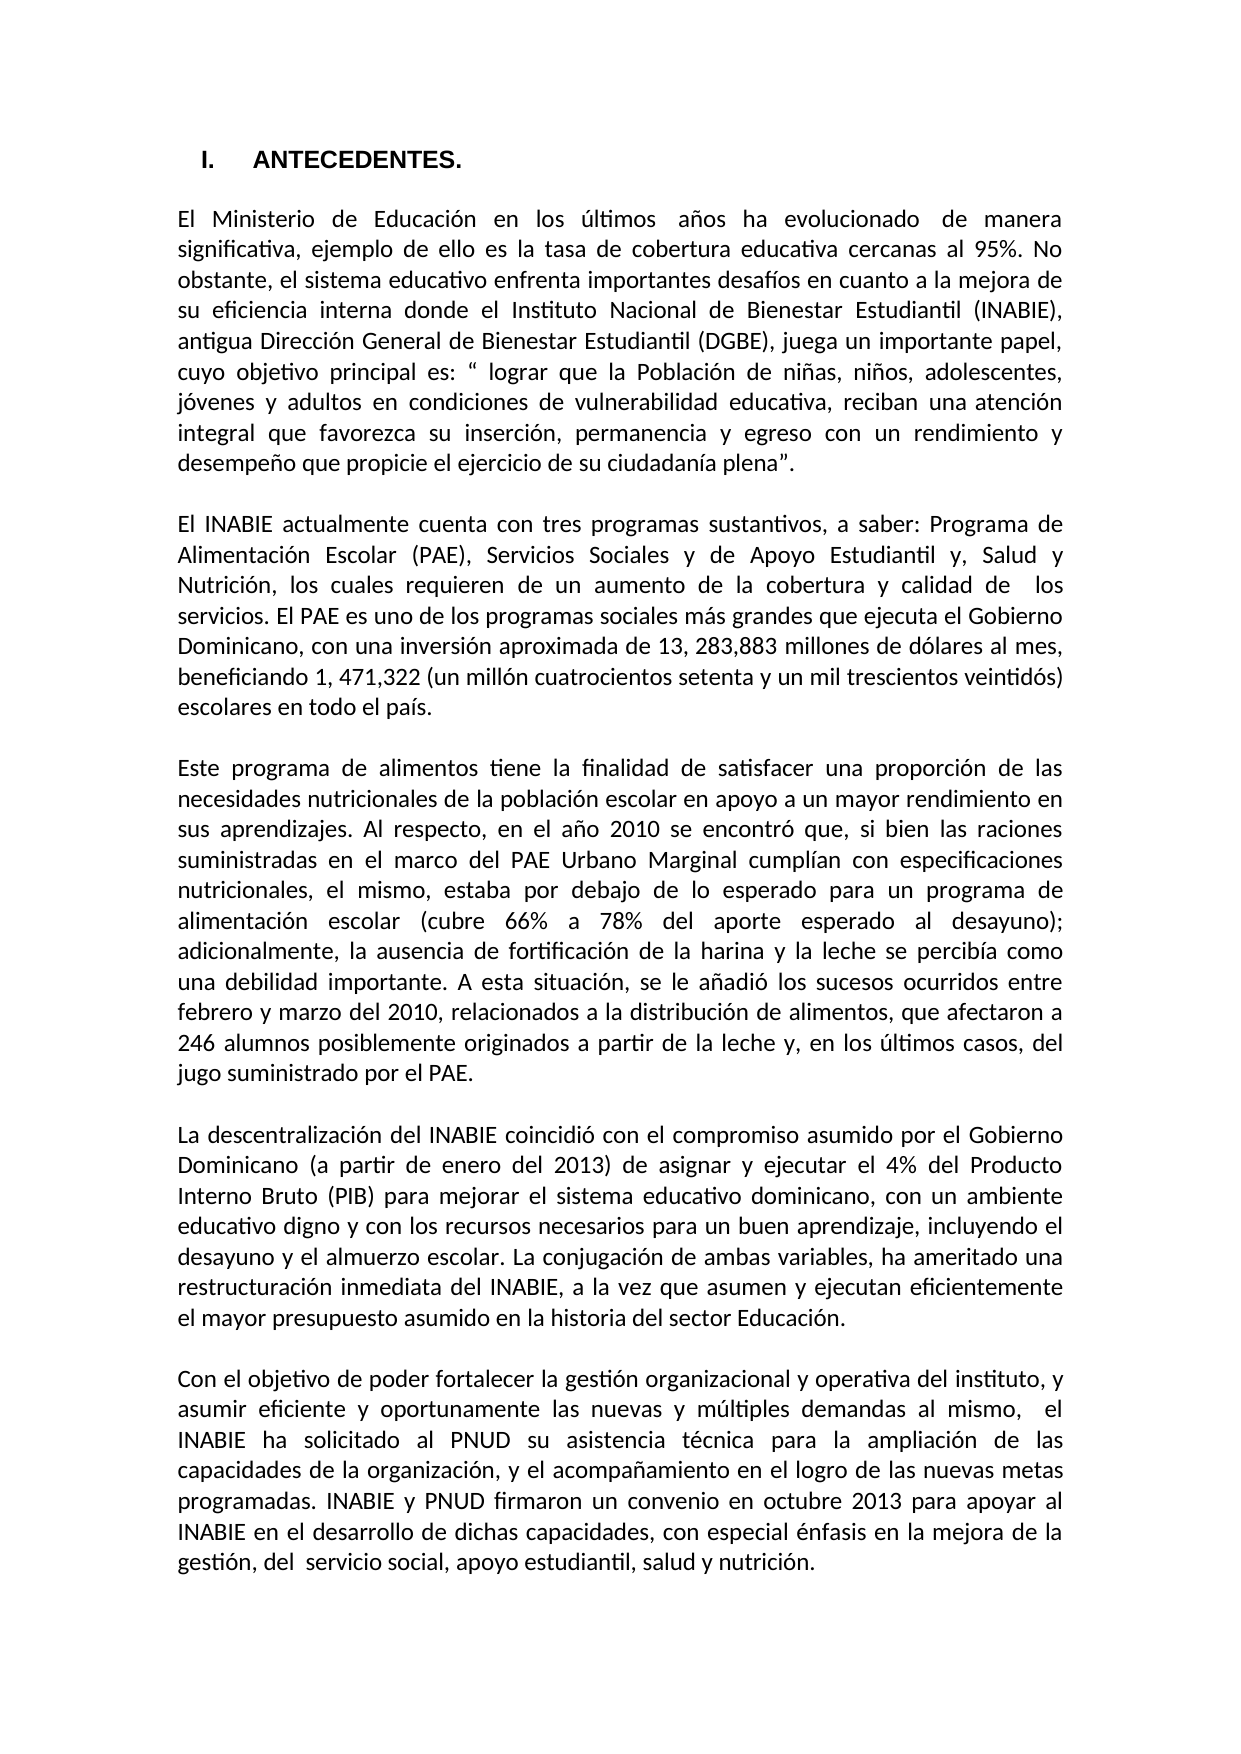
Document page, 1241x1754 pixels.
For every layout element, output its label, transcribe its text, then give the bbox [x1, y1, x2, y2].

text El Ministerio de Educación en los últimos años ha evolucionado de manera significativa, ejemplo de ello es la tasa de cobertura educativa cercanas al 95%. No obstante, el sistema educativo enfrenta importantes desafíos en cuanto a la mejora de su eficiencia interna donde el Instituto Nacional de Bienestar Estudiantil (INABIE), antigua Dirección General de Bienestar Estudiantil (DGBE), juega un importante papel, cuyo objetivo principal es: “ lograr que la Población de niñas, niños, adolescentes, jóvenes y adultos en condiciones de vulnerabilidad educativa, reciban una atención integral que favorezca su inserción, permanencia y egreso con un rendimiento y desempeño que propicie el ejercicio de su ciudadanía plena”. [177, 203, 1063, 478]
subtitle ANTECEDENTES. [201, 145, 1076, 174]
text Con el objetivo de poder fortalecer la gestión organizacional y operativa del instituto, y asumir eficiente y oportunamente las nuevas y múltiples demandas al mismo, el INABIE ha solicitado al PNUD su asistencia técnica para la ampliación de las capacidades de la organización, y el acompañamiento en el logro de las nuevas metas programadas. INABIE y PNUD firmaron un convenio en octubre 2013 para apoyar al INABIE en el desarrollo de dichas capacidades, con especial énfasis en la mejora de la gestión, del servicio social, apoyo estudiantil, salud y nutrición. [177, 1363, 1063, 1577]
text La descentralización del INABIE coincidió con el compromiso asumido por el Gobierno Dominicano (a partir de enero del 2013) de asignar y ejecutar el 4% del Producto Interno Bruto (PIB) para mejorar el sistema educativo dominicano, con un ambiente educativo digno y con los recursos necesarios para un buen aprendizaje, incluyendo el desayuno y el almuerzo escolar. La conjugación de ambas variables, ha ameritado una restructuración inmediata del INABIE, a la vez que asumen y ejecutan eficientemente el mayor presupuesto asumido en la historia del sector Educación. [177, 1119, 1063, 1332]
text El INABIE actualmente cuenta con tres programas sustantivos, a saber: Programa de Alimentación Escolar (PAE), Servicios Sociales y de Apoyo Estudiantil y, Salud y Nutrición, los cuales requieren de un aumento de la cobertura y calidad de los servicios. El PAE es uno de los programas sociales más grandes que ejecuta el Gobierno Dominicano, con una inversión aproximada de 13, 283,883 millones de dólares al mes, beneficiando 1, 471,322 (un millón cuatrocientos setenta y un mil trescientos veintidós) escolares en todo el país. [177, 508, 1063, 722]
text Este programa de alimentos tiene la finalidad de satisfacer una proporción de las necesidades nutricionales de la población escolar en apoyo a un mayor rendimiento en sus aprendizajes. Al respecto, en el año 2010 se encontró que, si bien las raciones suministradas en el marco del PAE Urbano Marginal cumplían con especificaciones nutricionales, el mismo, estaba por debajo de lo esperado para un programa de alimentación escolar (cubre 66% a 78% del aporte esperado al desayuno); adicionalmente, la ausencia de fortificación de la harina y la leche se percibía como una debilidad importante. A esta situación, se le añadió los sucesos ocurridos entre febrero y marzo del 2010, relacionados a la distribución de alimentos, que afectaron a 246 alumnos posiblemente originados a partir de la leche y, en los últimos casos, del jugo suministrado por el PAE. [177, 752, 1063, 1088]
